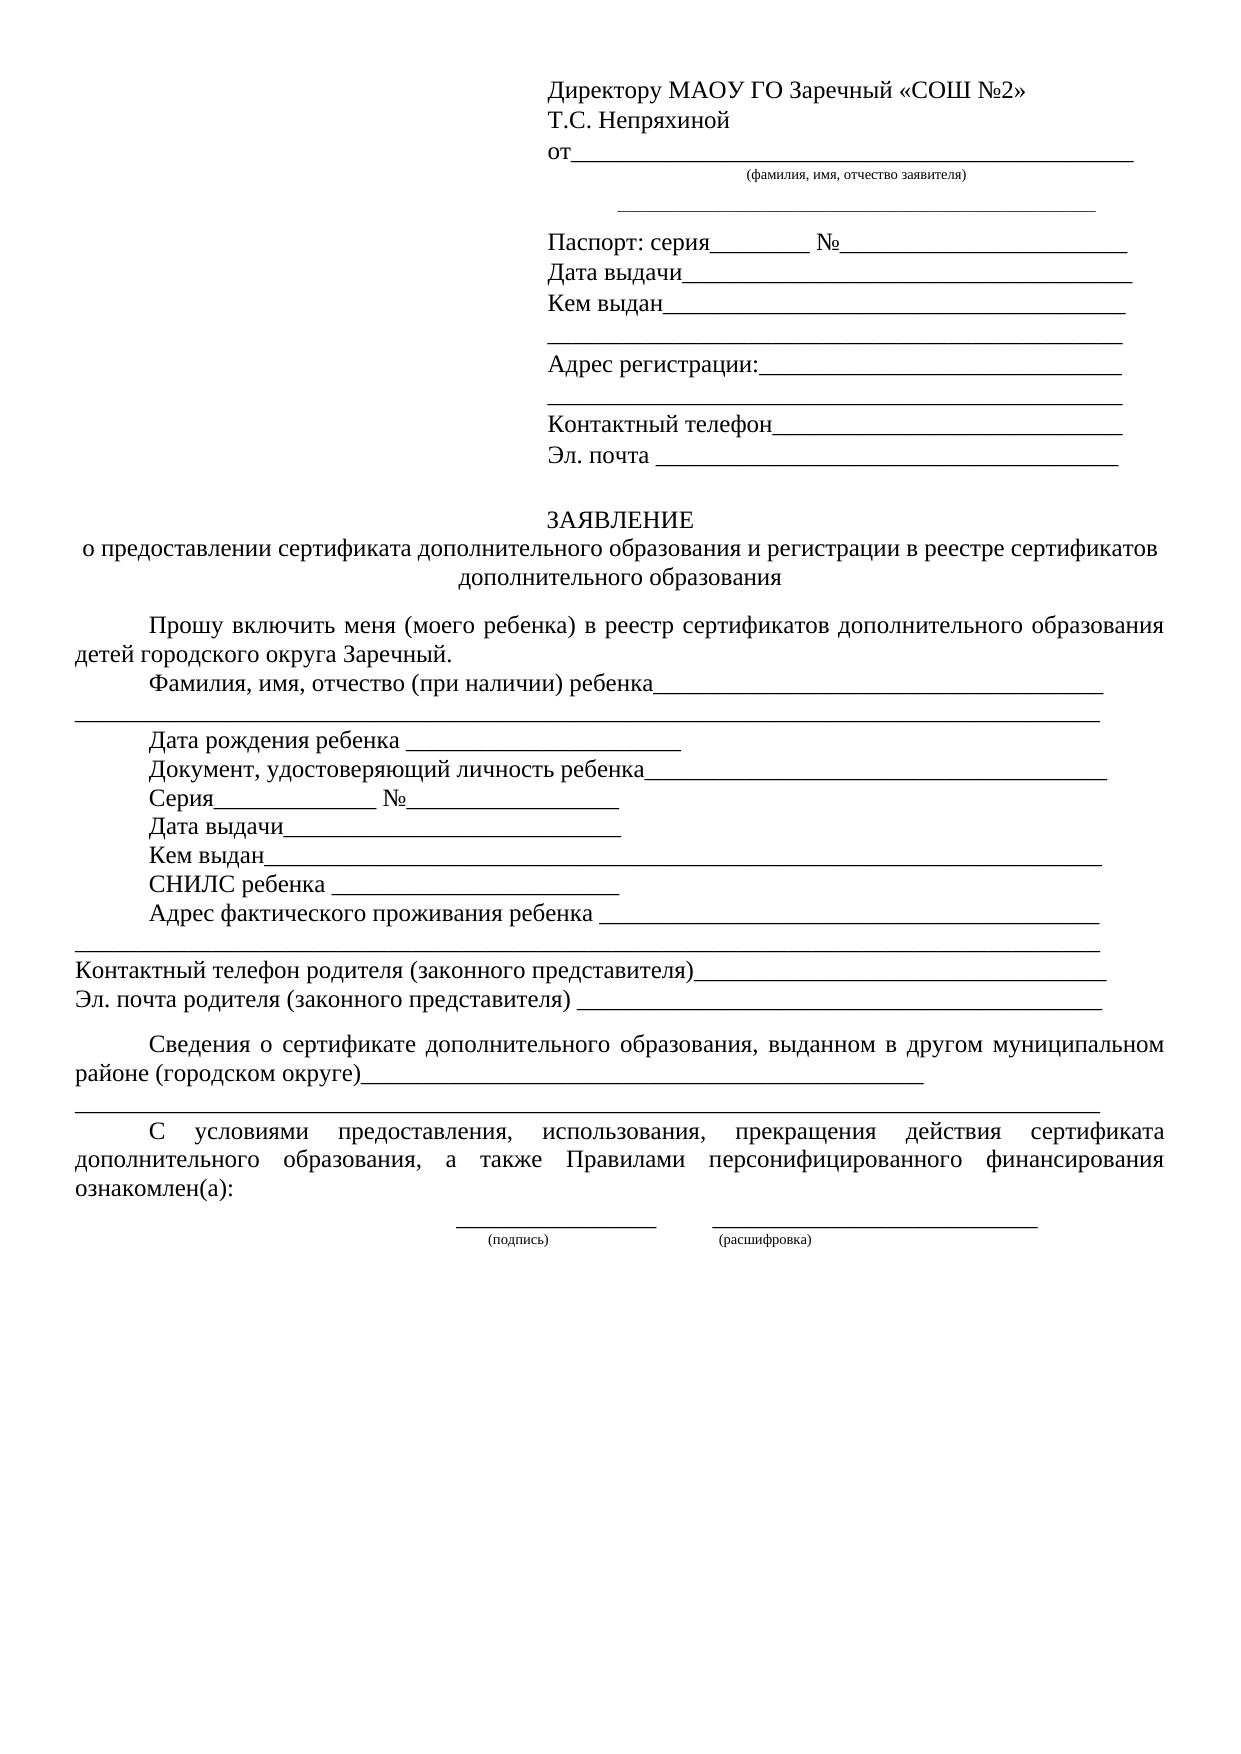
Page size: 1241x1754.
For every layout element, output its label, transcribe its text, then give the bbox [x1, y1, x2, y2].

text Дата рождения ребенка ______________________ [75, 725, 1165, 754]
text Серия_____________ №_________________ [75, 783, 1165, 811]
text Адрес фактического проживания ребенка ________________________________________ [75, 898, 1165, 926]
text С условиями предоставления, использования, прекращения действия сертификата дополнительного образования, а также Правилами персонифицированного финансирования ознакомлен(а): [75, 1116, 1165, 1202]
text Дата выдачи____________________________________ [547, 257, 1165, 286]
text Контактный телефон____________________________ [547, 409, 1165, 438]
text Прошу включить меня (моего ребенка) в реестр сертификатов дополнительного образования детей городского округа Заречный. [75, 610, 1165, 668]
text Т.С. Непряхиной [547, 105, 1165, 134]
text Кем выдан_____________________________________ [547, 288, 1165, 317]
text __________________________________________________________________ [547, 197, 1165, 225]
text Эл. почта родителя (законного представителя) __________________________________________ [75, 984, 1165, 1013]
text __________________________________________________________________________________ [75, 926, 1165, 955]
text __________________________________________________________________________________ [75, 1087, 1165, 1116]
text Фамилия, имя, отчество (при наличии) ребенка____________________________________ [75, 668, 1165, 696]
text (подпись) (расшифровка) [75, 1231, 1165, 1259]
text Эл. почта _____________________________________ [547, 440, 1165, 469]
text (фамилия, имя, отчество заявителя) [547, 166, 1165, 195]
text Дата выдачи___________________________ [75, 811, 1165, 840]
text Директору МАОУ ГО Заречный «СОШ №2» [547, 75, 1165, 104]
text Паспорт: серия________ №_______________________ [547, 227, 1165, 256]
text ______________________________________________ [547, 318, 1165, 347]
text о предоставлении сертификата дополнительного образования и регистрации в реестре сертификатов дополнительного образования [75, 533, 1165, 591]
text Сведения о сертификате дополнительного образования, выданном в другом муниципальном районе (городском округе)_____________________________________________ [75, 1029, 1165, 1087]
text СНИЛС ребенка _______________________ [75, 869, 1165, 898]
text __________________________________________________________________________________ [75, 696, 1165, 725]
text ______________________________________________ [547, 379, 1165, 408]
text Адрес регистрации:_____________________________ [547, 349, 1165, 377]
text от_____________________________________________ [547, 136, 1165, 164]
text Кем выдан___________________________________________________________________ [75, 840, 1165, 869]
text ________________ __________________________ [75, 1202, 1165, 1231]
text Контактный телефон родителя (законного представителя)_________________________________ [75, 955, 1165, 984]
text Документ, удостоверяющий личность ребенка_____________________________________ [75, 754, 1165, 783]
text ЗАЯВЛЕНИЕ [75, 505, 1165, 533]
